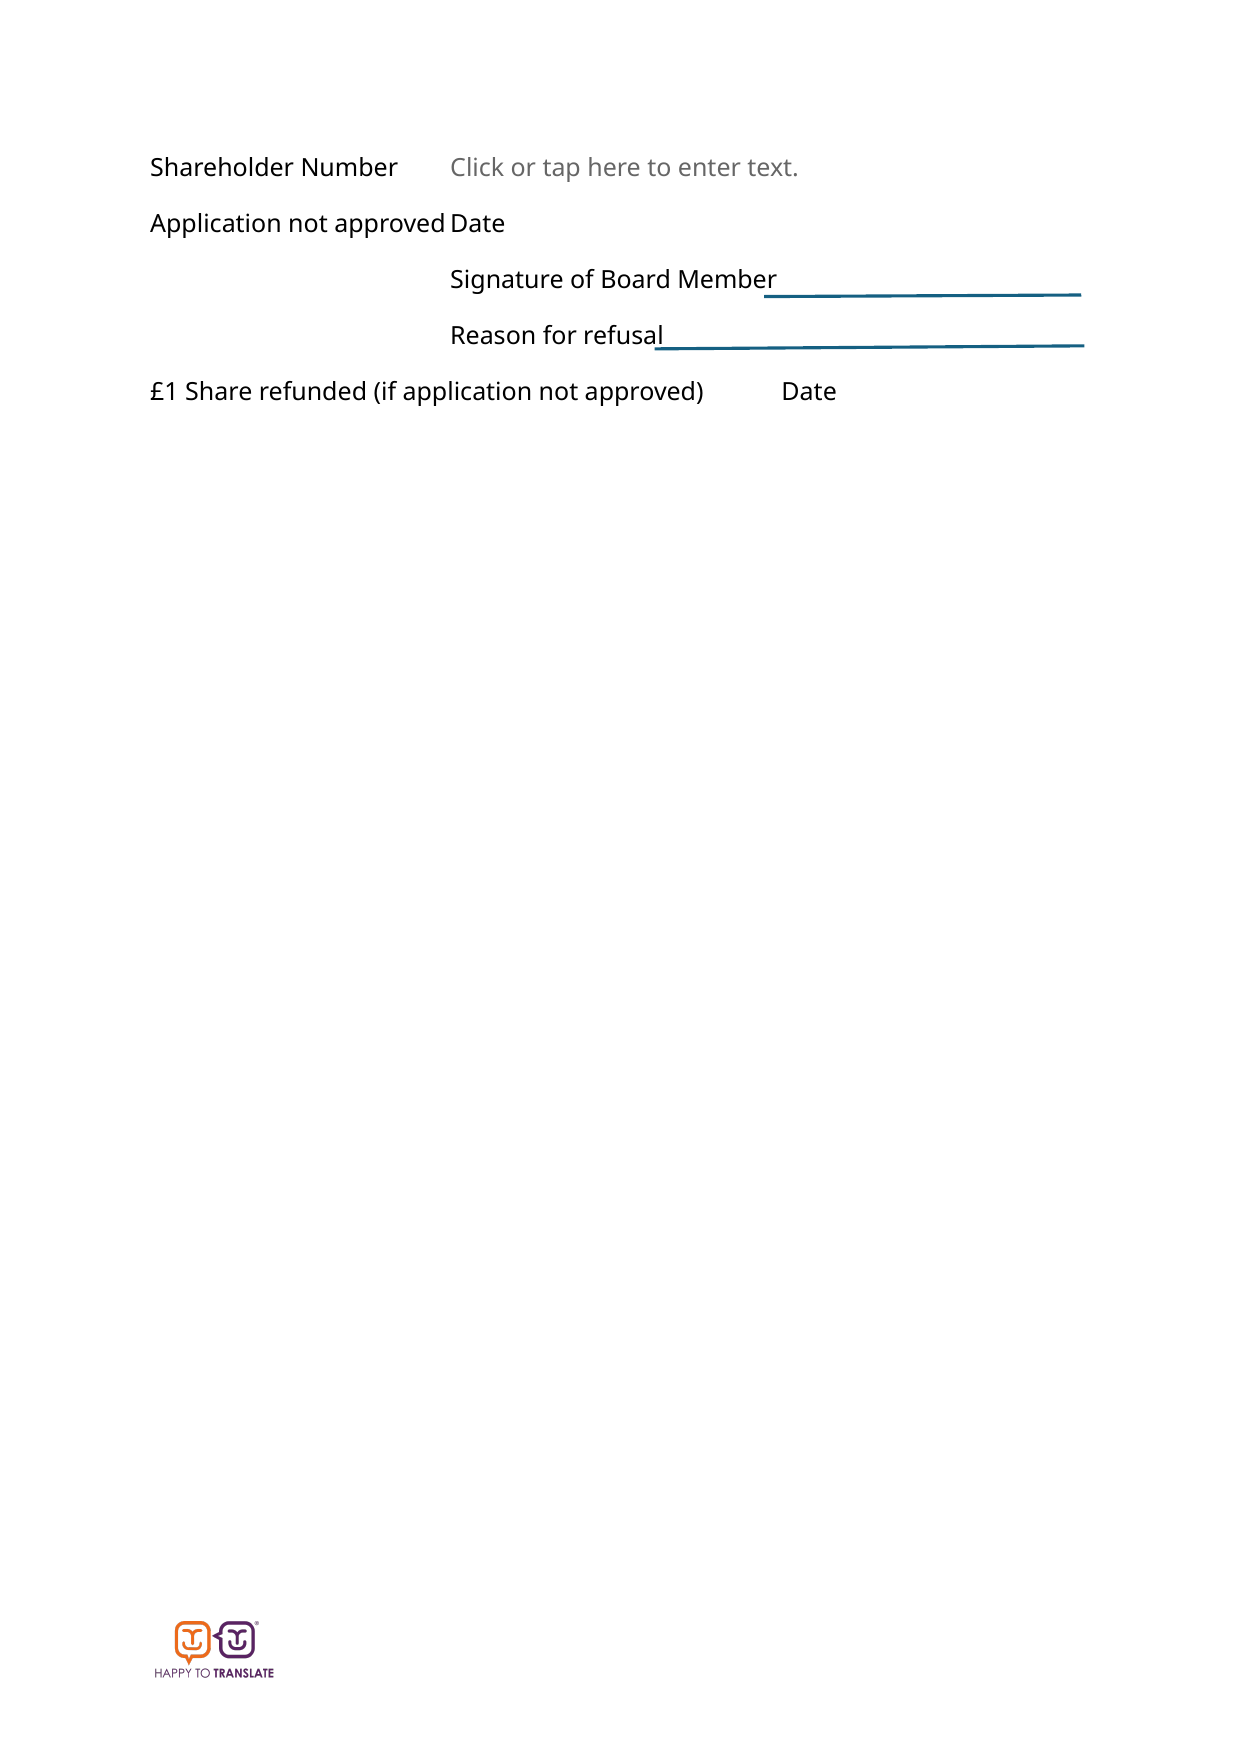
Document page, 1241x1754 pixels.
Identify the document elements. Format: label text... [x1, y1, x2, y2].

text Signature of Board Member [150, 262, 1090, 296]
text Application not approved Date [150, 206, 1090, 240]
text Reason for refusal [150, 317, 1090, 352]
picture [150, 1614, 277, 1681]
text £1 Share refunded (if application not approved) Date [150, 373, 1090, 407]
text Shareholder Number [150, 150, 1090, 184]
